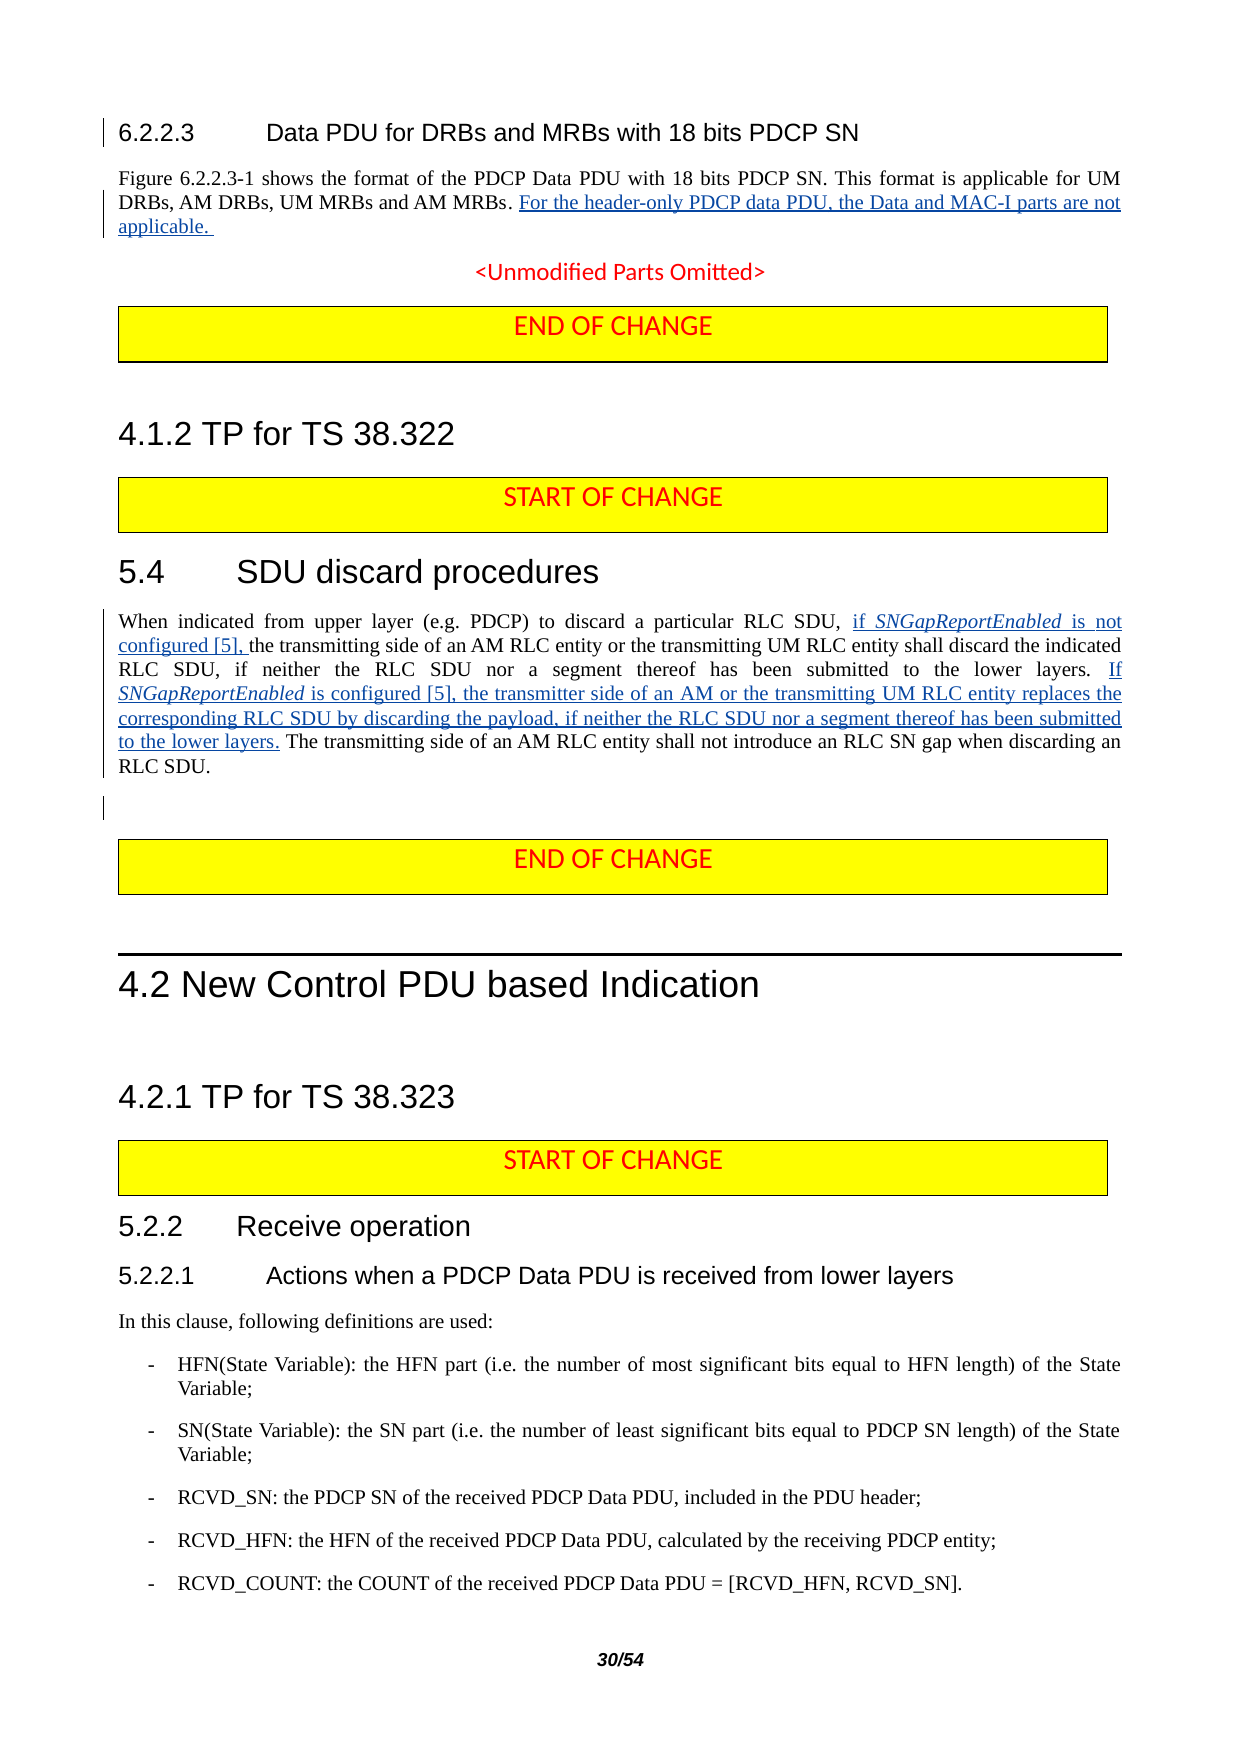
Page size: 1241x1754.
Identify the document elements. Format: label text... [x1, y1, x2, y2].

text <Unmodified Parts Omitted> [118, 257, 1122, 287]
text 5.4 SDU discard procedures [118, 552, 1122, 590]
table_header START OF CHANGE [119, 478, 1107, 532]
text - HFN(State Variable): the HFN part (i.e. the number of most significant bits equal to HFN length) of the State Variable; [148, 1351, 1122, 1399]
subtitle 4.2 New Control PDU based Indication [118, 956, 1122, 1006]
subtitle 4.1.2 TP for TS 38.322 [118, 414, 1122, 452]
text - SN(State Variable): the SN part (i.e. the number of least significant bits equal to PDCP SN length) of the State Variable; [148, 1418, 1122, 1466]
text When indicated from upper layer (e.g. PDCP) to discard a particular RLC SDU, the transmitting side of an AM RLC entity or the transmitting UM RLC entity shall discard the indicated RLC SDU, if neither the RLC SDU nor a segment thereof has been submitted to the lower layers. The transmitting side of an AM RLC entity shall not introduce an RLC SN gap when discarding an RLC SDU. [118, 609, 1122, 702]
text - RCVD_SN: the PDCP SN of the received PDCP Data PDU, included in the PDU header; [148, 1485, 1122, 1509]
text - RCVD_HFN: the HFN of the received PDCP Data PDU, calculated by the receiving PDCP entity; [148, 1528, 1122, 1552]
table_header END OF CHANGE [119, 840, 1107, 894]
table_header START OF CHANGE [119, 1141, 1107, 1195]
text In this clause, following definitions are used: [118, 1309, 1122, 1333]
text When indicated from upper layer (e.g. PDCP) to discard a particular RLC SDU, the transmitting side of an AM RLC entity or the transmitting UM RLC entity shall discard the indicated RLC SDU, if neither the RLC SDU nor a segment thereof has been submitted to the lower layers. The transmitting side of an AM RLC entity shall not introduce an RLC SN gap when discarding an RLC SDU. [118, 728, 1122, 778]
text 5.2.2 Receive operation [118, 1209, 1122, 1242]
subtitle 4.2.1 TP for TS 38.323 [118, 1077, 1122, 1116]
table_header END OF CHANGE [119, 307, 1107, 361]
text - RCVD_COUNT: the COUNT of the received PDCP Data PDU = [RCVD_HFN, RCVD_SN]. [148, 1571, 1122, 1595]
text 5.2.2.1 Actions when a PDCP Data PDU is received from lower layers [118, 1261, 1122, 1290]
text When indicated from upper layer (e.g. PDCP) to discard a particular RLC SDU, the transmitting side of an AM RLC entity or the transmitting UM RLC entity shall discard the indicated RLC SDU, if neither the RLC SDU nor a segment thereof has been submitted to the lower layers. The transmitting side of an AM RLC entity shall not introduce an RLC SN gap when discarding an RLC SDU. [118, 703, 1122, 726]
text 6.2.2.3 Data PDU for DRBs and MRBs with 18 bits PDCP SN [118, 118, 1122, 147]
text Figure 6.2.2.3-1 shows the format of the PDCP Data PDU with 18 bits PDCP SN. This format is applicable for UM DRBs, AM DRBs, UM MRBs and AM MRBs. [118, 166, 1122, 238]
